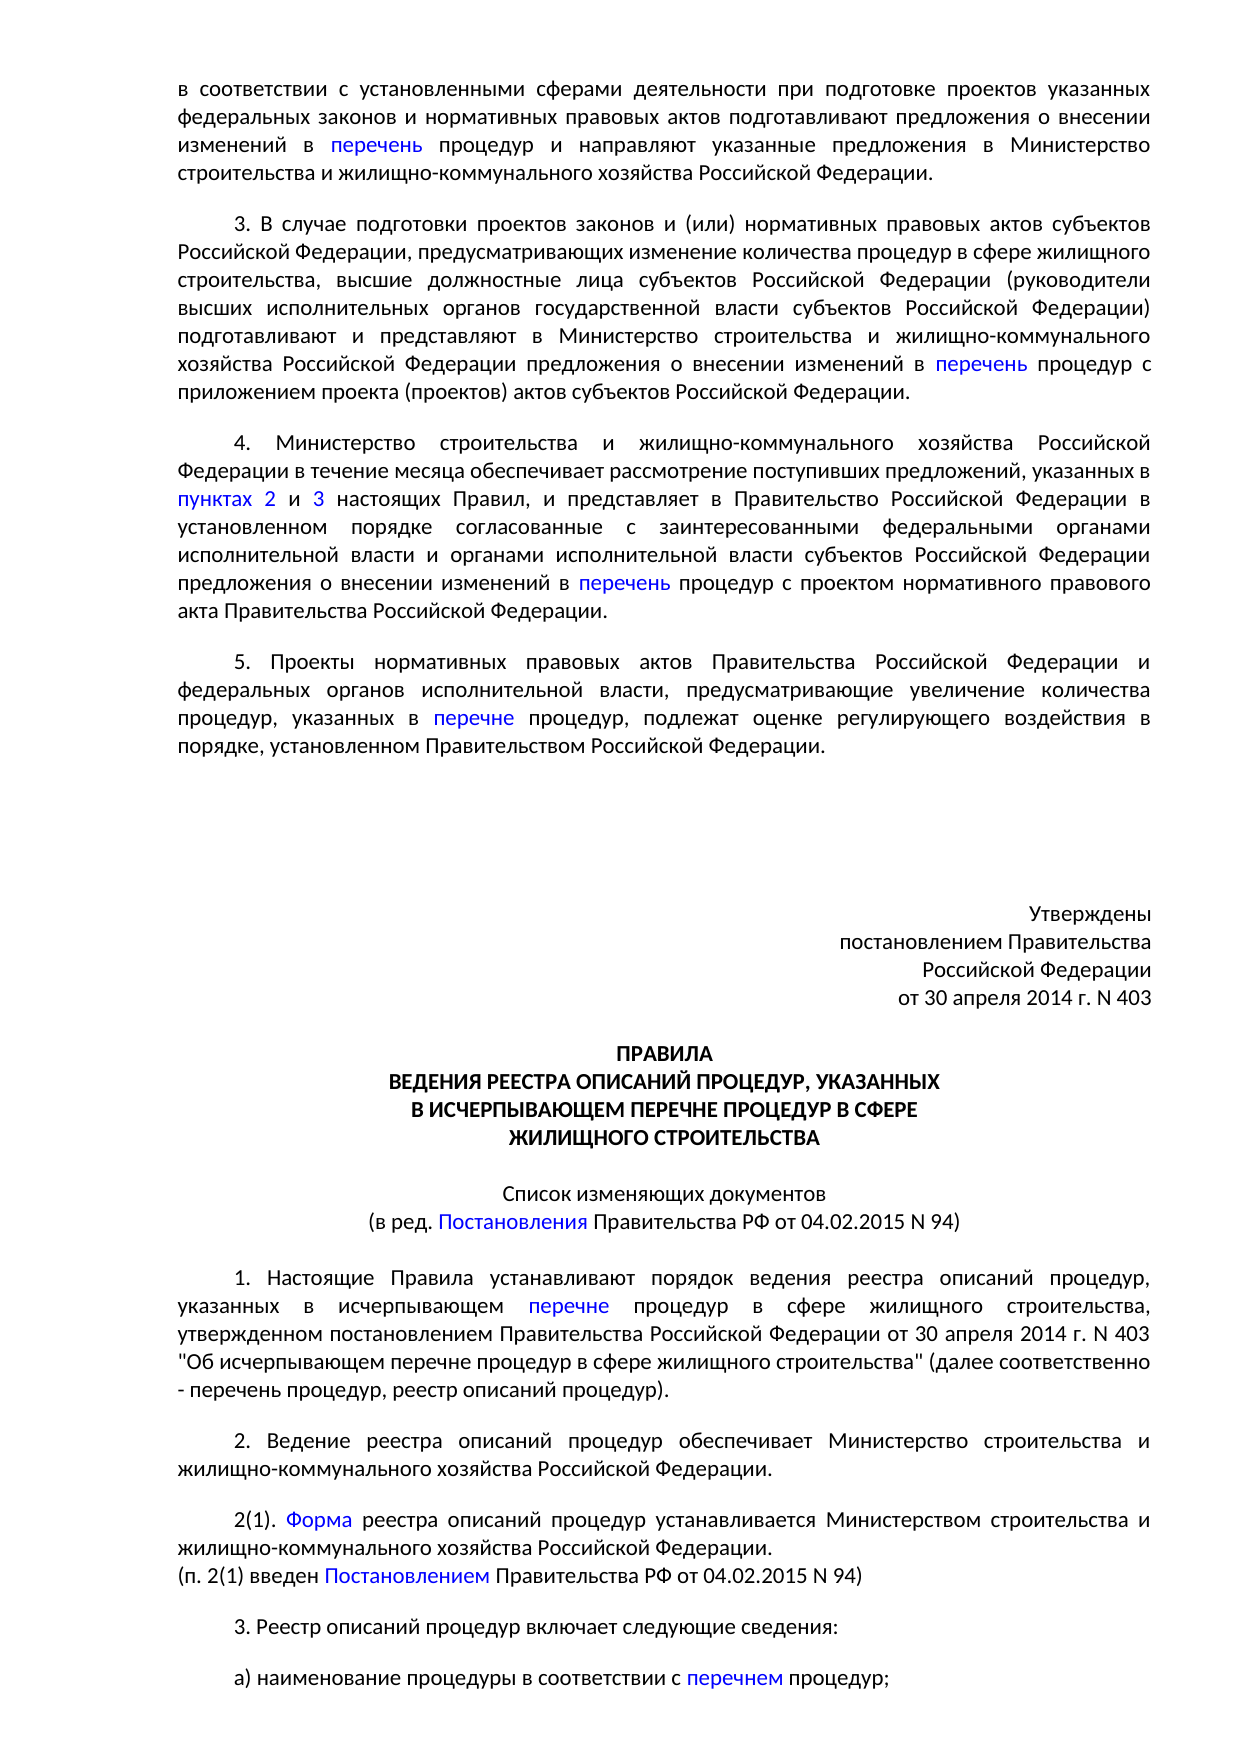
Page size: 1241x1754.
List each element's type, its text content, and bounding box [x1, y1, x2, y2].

title ПРАВИЛА [177, 1039, 1152, 1067]
text (в ред. Постановления Правительства РФ от 04.02.2015 N 94) [177, 1207, 1152, 1235]
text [177, 74, 1152, 186]
text 1. Настоящие Правила устанавливают порядок ведения реестра описаний процедур, указанных в исчерпывающем перечне процедур в сфере жилищного строительства, утвержденном постановлением Правительства Российской Федерации от 30 апреля 2014 г. N 403 "Об исчерпывающем перечне процедур в сфере жилищного строительства" (далее соответственно - перечень процедур, реестр описаний процедур). [177, 1263, 1152, 1403]
text 3. Реестр описаний процедур включает следующие сведения: [177, 1612, 1152, 1640]
text 2(1). Форма реестра описаний процедур устанавливается Министерством строительства и жилищно-коммунального хозяйства Российской Федерации. [177, 1505, 1152, 1561]
text 4. Министерство строительства и жилищно-коммунального хозяйства Российской Федерации в течение месяца обеспечивает рассмотрение поступивших предложений, указанных в пунктах 2 и 3 настоящих Правил, и представляет в Правительство Российской Федерации в установленном порядке согласованные с заинтересованными федеральными органами исполнительной власти и органами исполнительной власти субъектов Российской Федерации предложения о внесении изменений в перечень процедур с проектом нормативного правового акта Правительства Российской Федерации. [177, 428, 1152, 624]
text 3. В случае подготовки проектов законов и (или) нормативных правовых актов субъектов Российской Федерации, предусматривающих изменение количества процедур в сфере жилищного строительства, высшие должностные лица субъектов Российской Федерации (руководители высших исполнительных органов государственной власти субъектов Российской Федерации) подготавливают и представляют в Министерство строительства и жилищно-коммунального хозяйства Российской Федерации предложения о внесении изменений в перечень процедур с приложением проекта (проектов) актов субъектов Российской Федерации. [177, 209, 1152, 405]
title В ИСЧЕРПЫВАЮЩЕМ ПЕРЕЧНЕ ПРОЦЕДУР В СФЕРЕ [177, 1095, 1152, 1123]
text а) наименование процедуры в соответствии с перечнем процедур; [177, 1663, 1152, 1691]
title ЖИЛИЩНОГО СТРОИТЕЛЬСТВА [177, 1123, 1152, 1151]
text Утверждены [177, 899, 1152, 927]
text 2. Ведение реестра описаний процедур обеспечивает Министерство строительства и жилищно-коммунального хозяйства Российской Федерации. [177, 1426, 1152, 1482]
text (п. 2(1) введен Постановлением Правительства РФ от 04.02.2015 N 94) [177, 1561, 1152, 1589]
text Российской Федерации [177, 955, 1152, 983]
text постановлением Правительства [177, 927, 1152, 955]
text Список изменяющих документов [177, 1179, 1152, 1207]
text от 30 апреля 2014 г. N 403 [177, 983, 1152, 1011]
title ВЕДЕНИЯ РЕЕСТРА ОПИСАНИЙ ПРОЦЕДУР, УКАЗАННЫХ [177, 1067, 1152, 1095]
text 5. Проекты нормативных правовых актов Правительства Российской Федерации и федеральных органов исполнительной власти, предусматривающие увеличение количества процедур, указанных в перечне процедур, подлежат оценке регулирующего воздействия в порядке, установленном Правительством Российской Федерации. [177, 647, 1152, 759]
